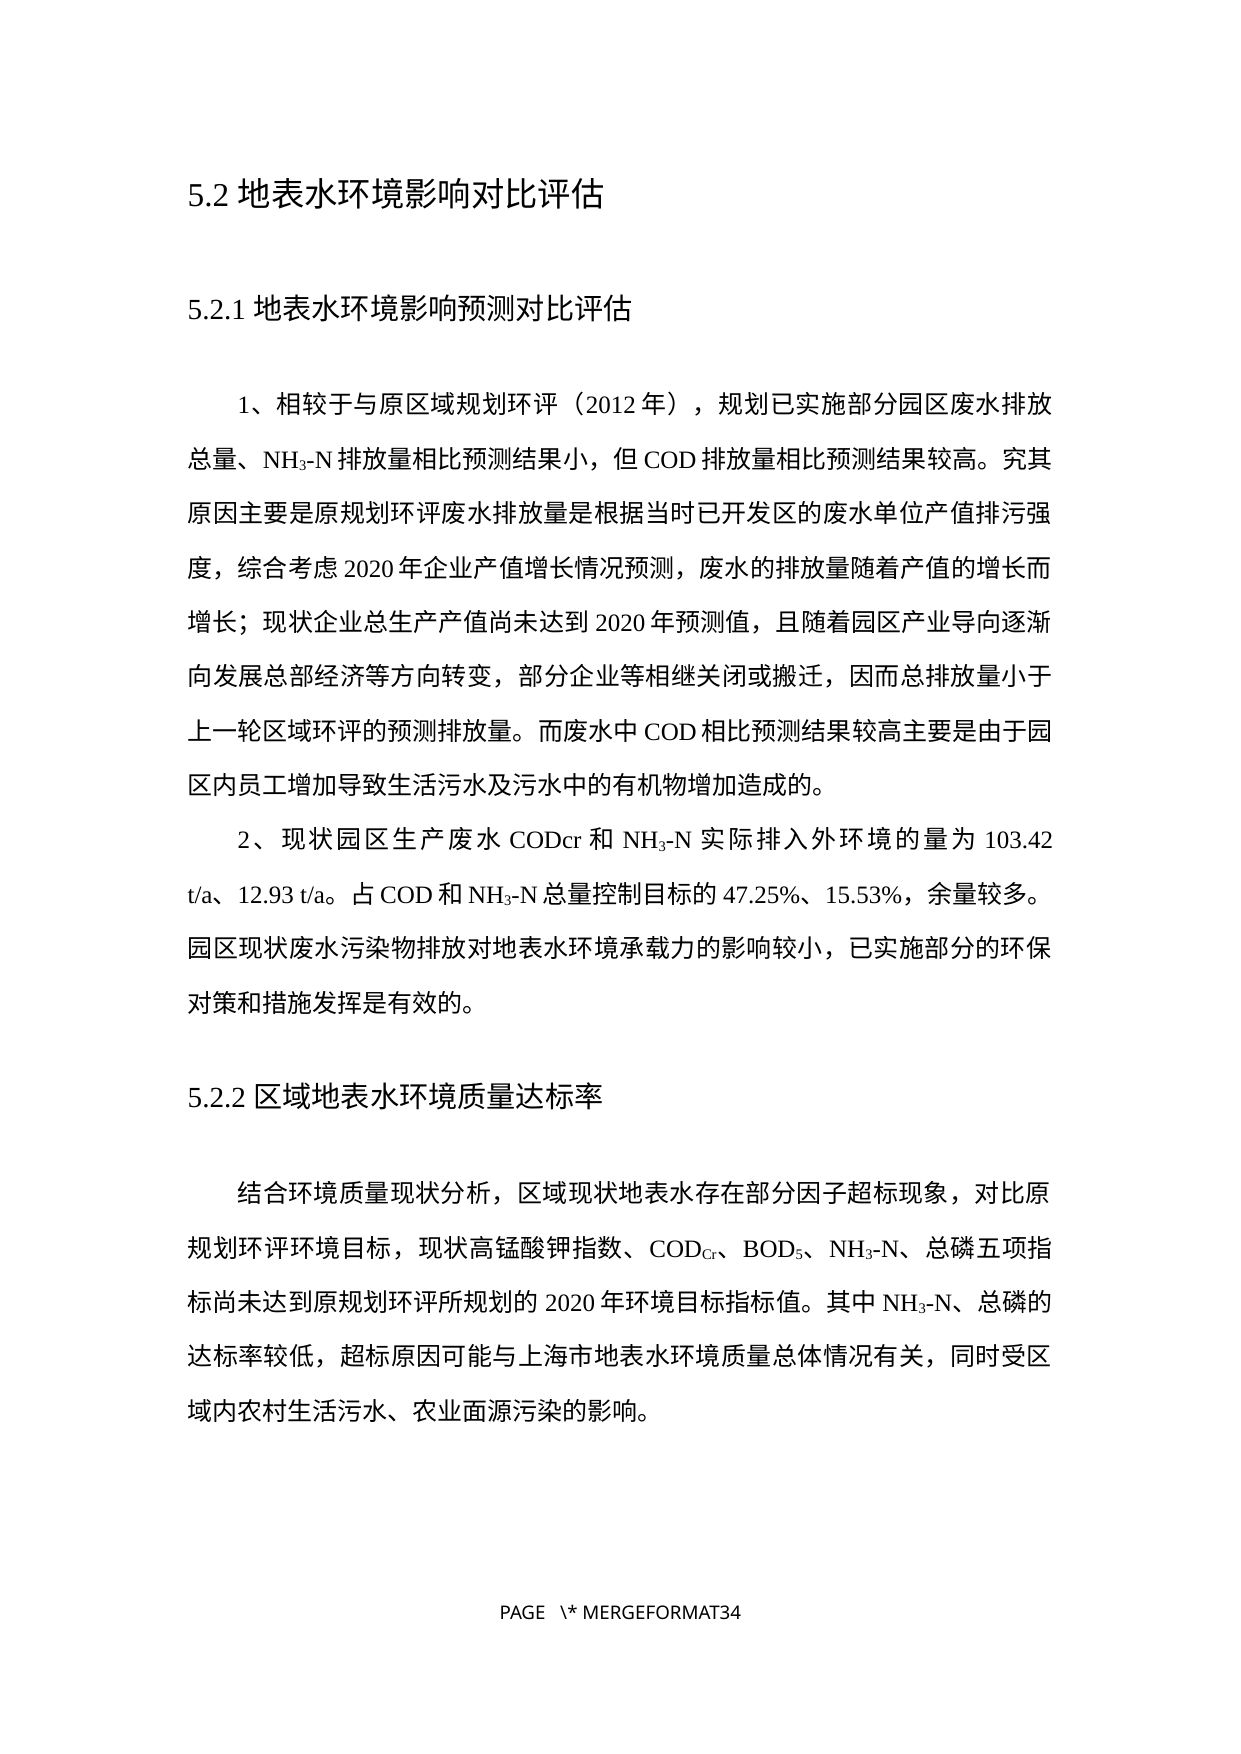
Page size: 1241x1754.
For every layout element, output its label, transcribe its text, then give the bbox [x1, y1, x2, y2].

subtitle 地表水环境影响预测对比评估 [187, 274, 1053, 339]
text 结合环境质量现状分析，区域现状地表水存在部分因子超标现象，对比原规划环评环境目标，现状高锰酸钾指数、CODCr、BOD5、NH3-N、总磷五项指标尚未达到原规划环评所规划的2020年环境目标指标值。其中NH3-N、总磷的达标率较低，超标原因可能与上海市地表水环境质量总体情况有关，同时受区域内农村生活污水、农业面源污染的影响。 [187, 1174, 1053, 1427]
subtitle 区域地表水环境质量达标率 [187, 1062, 1053, 1127]
text 1、相较于与原区域规划环评（2012年），规划已实施部分园区废水排放总量、NH3-N排放量相比预测结果小，但COD排放量相比预测结果较高。究其原因主要是原规划环评废水排放量是根据当时已开发区的废水单位产值排污强度，综合考虑2020年企业产值增长情况预测，废水的排放量随着产值的增长而增长；现状企业总生产产值尚未达到2020年预测值，且随着园区产业导向逐渐向发展总部经济等方向转变，部分企业等相继关闭或搬迁，因而总排放量小于上一轮区域环评的预测排放量。而废水中COD相比预测结果较高主要是由于园区内员工增加导致生活污水及污水中的有机物增加造成的。 [187, 385, 1053, 802]
subtitle 地表水环境影响对比评估 [187, 160, 1053, 225]
text 2、现状园区生产废水CODcr和NH3-N实际排入外环境的量为103.42 t/a、12.93 t/a。占COD和NH3-N总量控制目标的47.25%、15.53%，余量较多。园区现状废水污染物排放对地表水环境承载力的影响较小，已实施部分的环保对策和措施发挥是有效的。 [187, 820, 1053, 1019]
